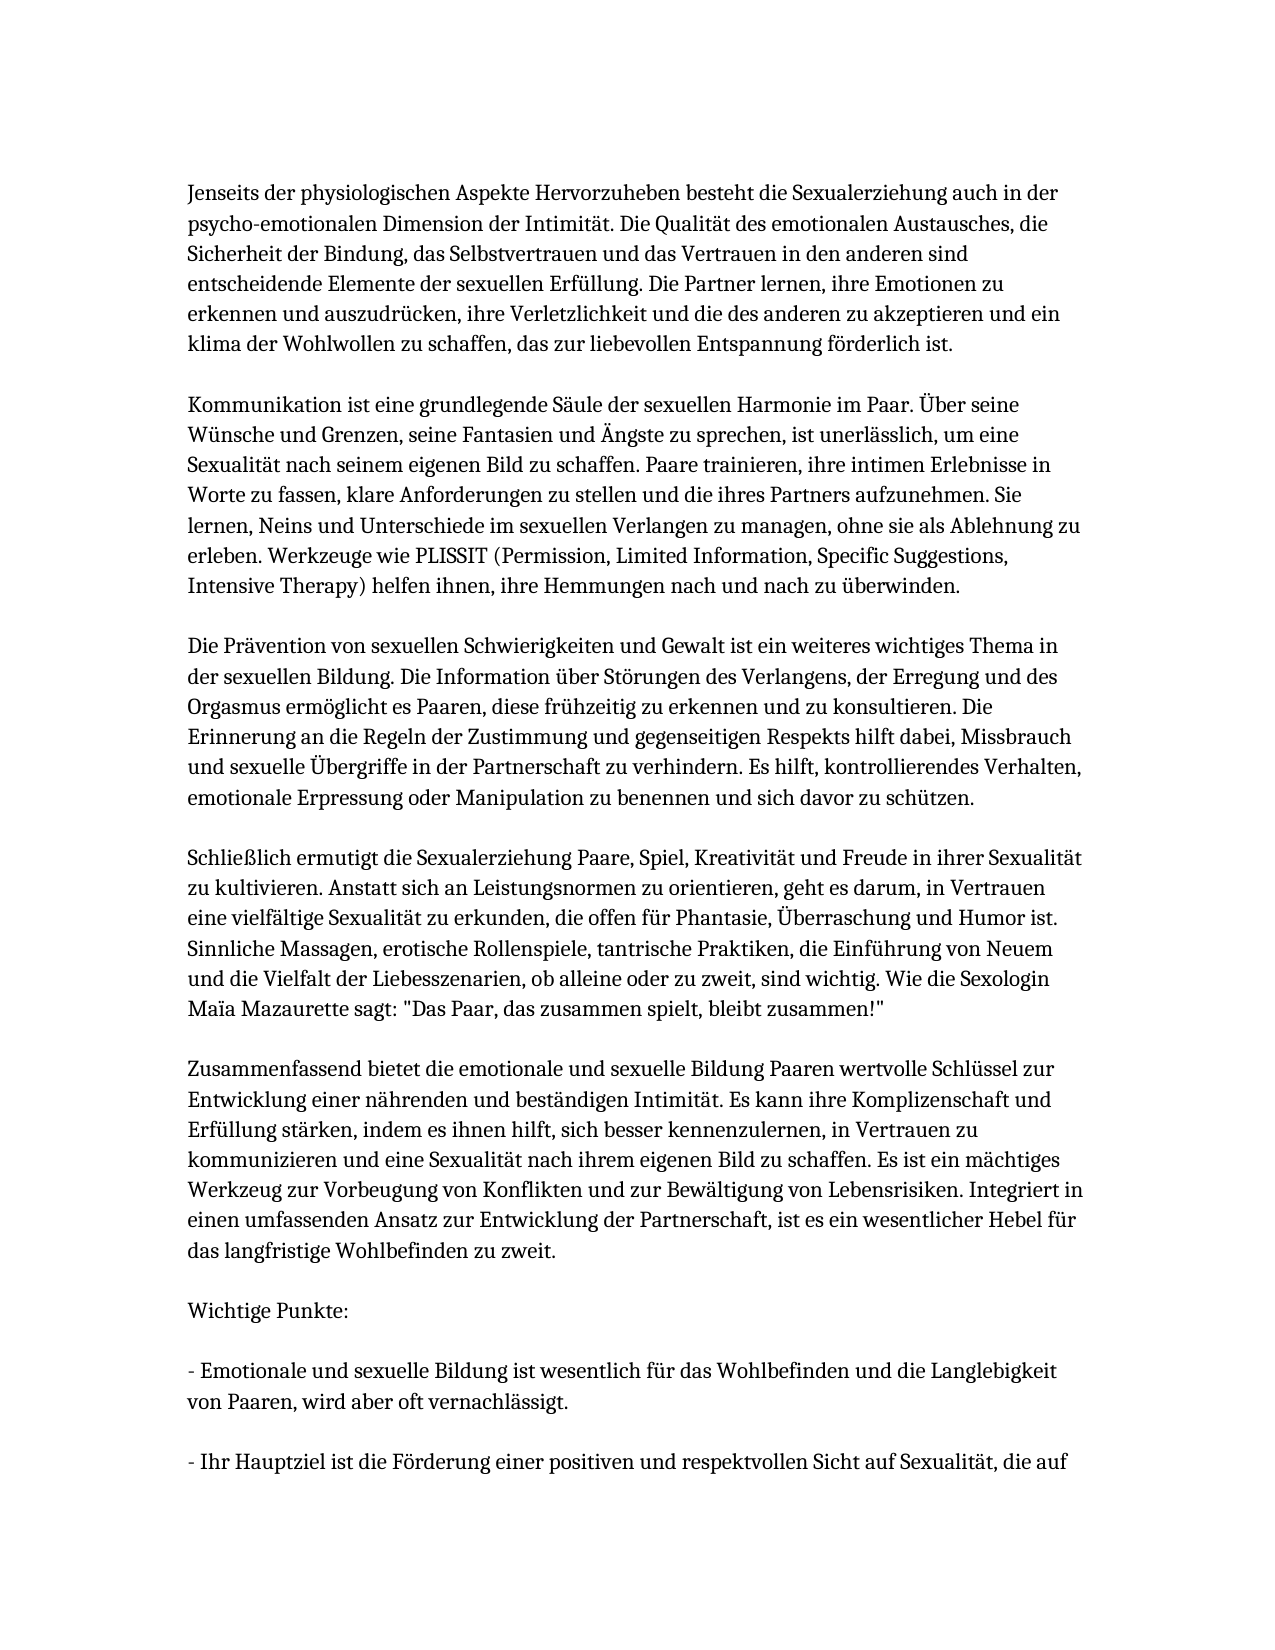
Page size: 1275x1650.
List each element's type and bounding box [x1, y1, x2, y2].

text [187, 150, 1087, 1475]
